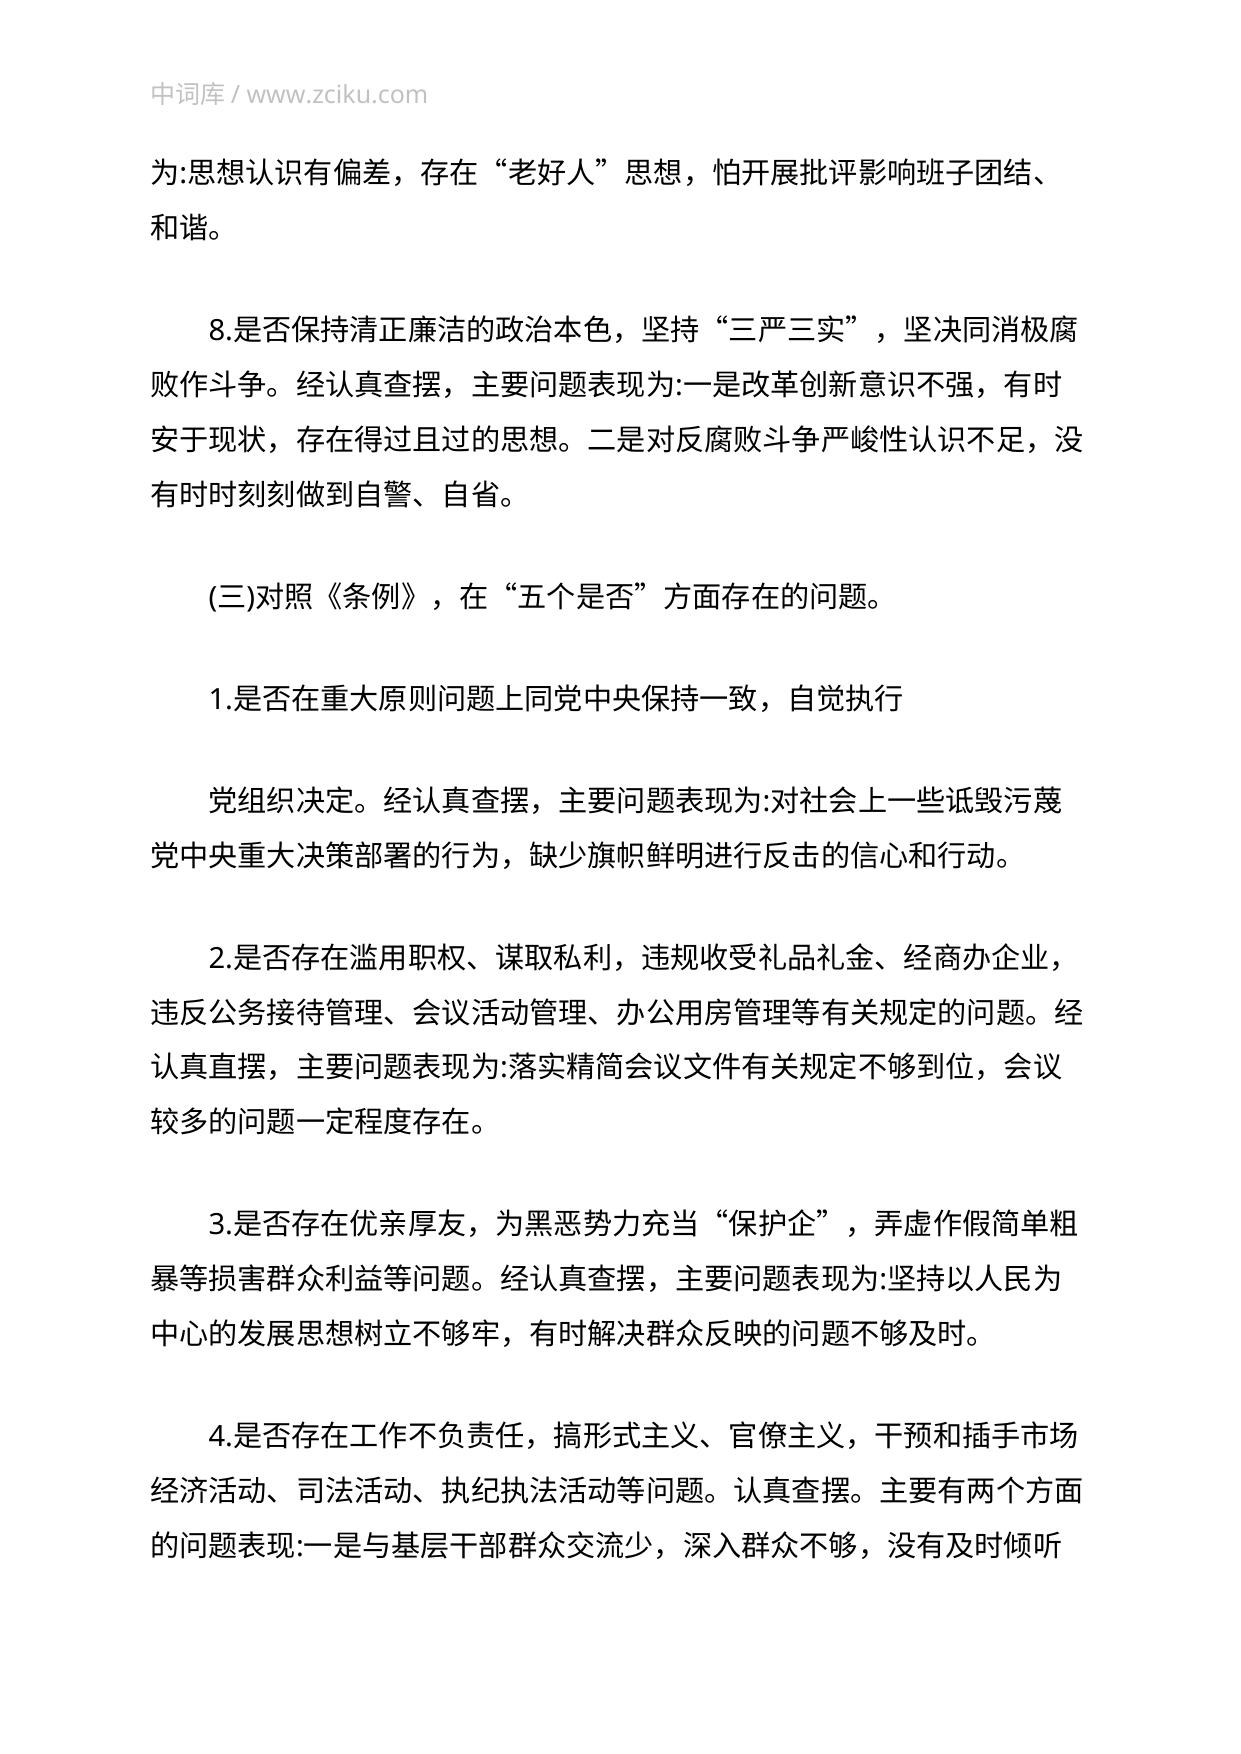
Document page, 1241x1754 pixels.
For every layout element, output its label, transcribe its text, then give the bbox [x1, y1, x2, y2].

text 1.是否在重大原则问题上同党中央保持一致，自觉执行 [150, 675, 1090, 718]
text 8.是否保持清正廉洁的政治本色，坚持“三严三实”，坚决同消极腐败作斗争。经认真查摆，主要问题表现为:一是改革创新意识不强，有时安于现状，存在得过且过的思想。二是对反腐败斗争严峻性认识不足，没有时时刻刻做到自警、自省。 [150, 307, 1090, 514]
text 党组织决定。经认真查摆，主要问题表现为:对社会上一些诋毁污蔑党中央重大决策部署的行为，缺少旗帜鲜明进行反击的信心和行动。 [150, 777, 1090, 875]
text (三)对照《条例》，在“五个是否”方面存在的问题。 [150, 573, 1090, 616]
text 3.是否存在优亲厚友，为黑恶势力充当“保护企”，弄虚作假简单粗暴等损害群众利益等问题。经认真查摆，主要问题表现为:坚持以人民为中心的发展思想树立不够牢，有时解决群众反映的问题不够及时。 [150, 1201, 1090, 1353]
text 2.是否存在滥用职权、谋取私利，违规收受礼品礼金、经商办企业，违反公务接待管理、会议活动管理、办公用房管理等有关规定的问题。经认真直摆，主要问题表现为:落实精简会议文件有关规定不够到位，会议较多的问题一定程度存在。 [150, 934, 1090, 1141]
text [150, 1413, 1090, 1565]
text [150, 150, 1090, 247]
